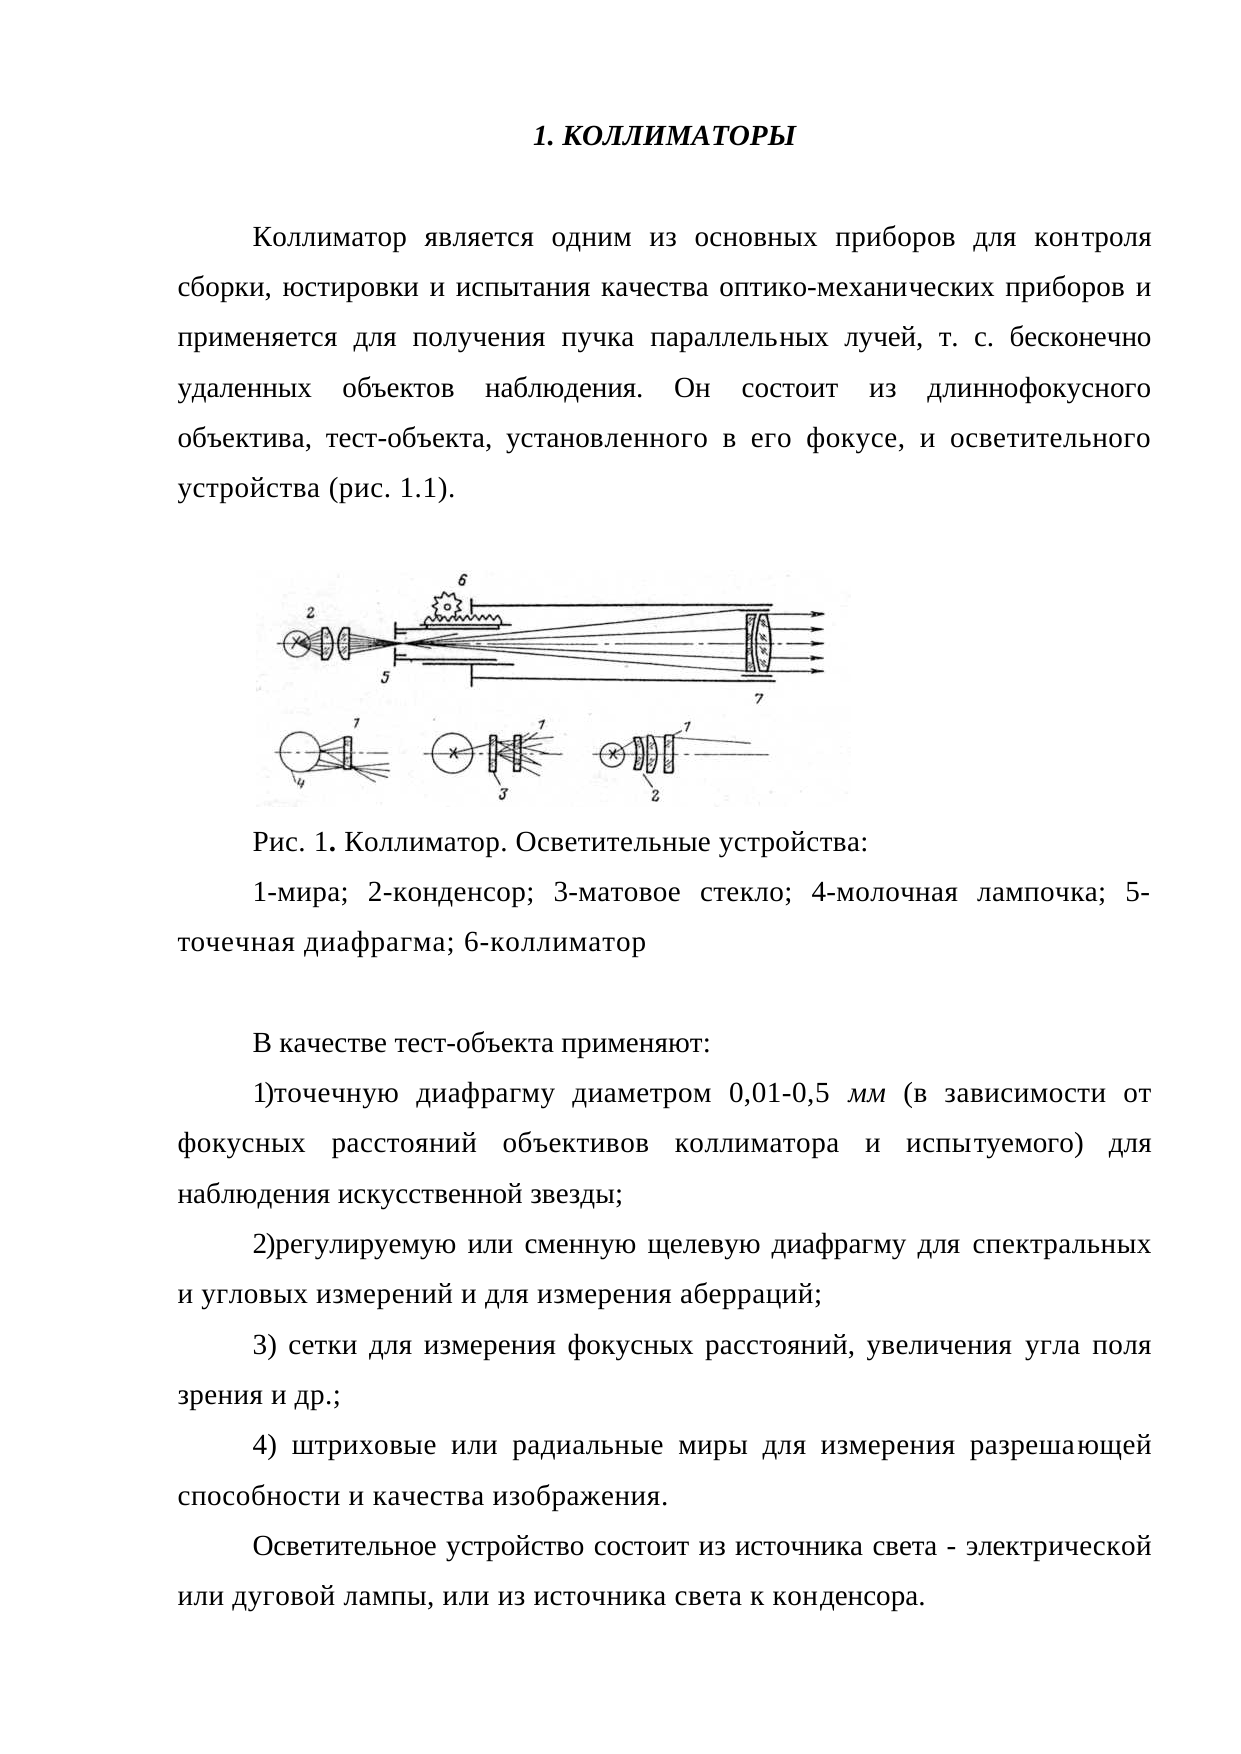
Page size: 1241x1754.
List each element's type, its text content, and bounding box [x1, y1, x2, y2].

text Осветительное устройство состоит из источника света - электрической или дуговой лампы, или из источника света к конденсора. [177, 1528, 1152, 1612]
text Коллиматор является одним из основных приборов для контроля сборки, юстировки и испытания качества оптико-механических приборов и применяется для получения пучка параллельных лучей, т. с. бесконечно удаленных объектов наблюдения. Он состоит из длиннофокусного объектива, тест-объекта, установленного в его фокусе, и осветительного устройства (рис. 1.1). [177, 219, 1152, 504]
text В качестве тест-объекта применяют: [177, 1025, 1152, 1058]
text 2)регулируемую или сменную щелевую диафрагму для спектральных и угловых измерений и для измерения аберраций; [177, 1226, 1152, 1310]
picture [256, 570, 851, 807]
text Рис. 1. Коллиматор. Осветительные устройства: [177, 824, 1152, 857]
subtitle 1. КОЛЛИМАТОРЫ [177, 118, 1152, 152]
text 1-мира; 2-конденсор; 3-матовое стекло; 4-молочная лампочка; 5-точечная диафрагма; 6-коллиматор [177, 874, 1152, 958]
text 1)точечную диафрагму диаметром 0,01-0,5 мм (в зависимости от фокусных расстояний объективов коллиматора и испытуемого) для наблюдения искусственной звезды; [177, 1075, 1152, 1209]
text 4) штриховые или радиальные миры для измерения разрешающей способности и качества изображения. [177, 1427, 1152, 1511]
text 3) сетки для измерения фокусных расстояний, увеличения угла поля зрения и др.; [177, 1327, 1152, 1411]
